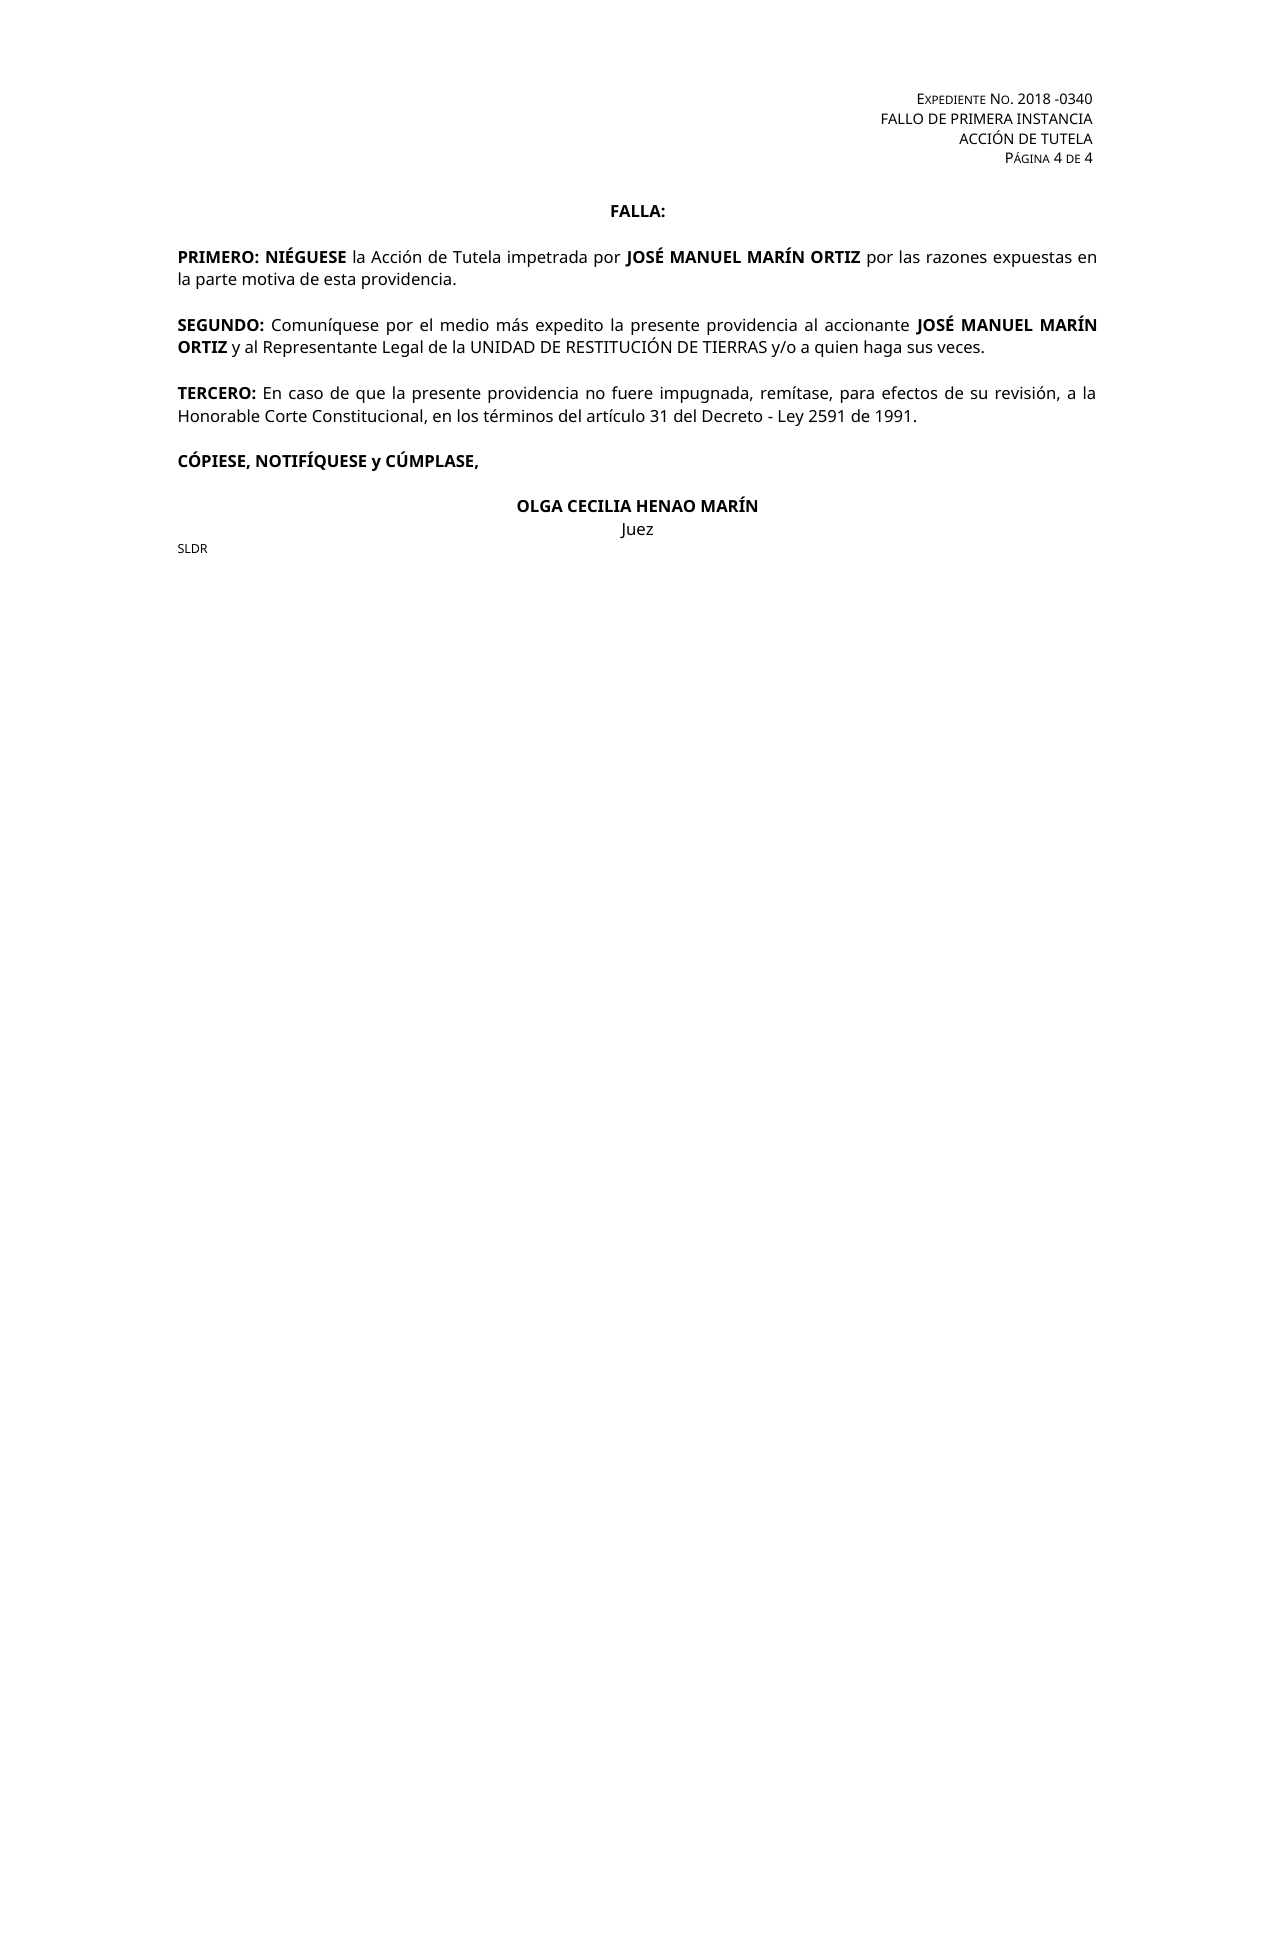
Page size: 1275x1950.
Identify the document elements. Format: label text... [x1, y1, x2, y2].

text SLDR [177, 541, 1098, 558]
text TERCERO: En caso de que la presente providencia no fuere impugnada, remítase, para efectos de su revisión, a la Honorable Corte Constitucional, en los términos del artículo 31 del Decreto - Ley 2591 de 1991. [177, 382, 1098, 427]
text PRIMERO: NIÉGUESE la Acción de Tutela impetrada por JOSÉ MANUEL MARÍN ORTIZ por las razones expuestas en la parte motiva de esta providencia. [177, 245, 1098, 291]
text CÓPIESE, NOTIFÍQUESE y CÚMPLASE, [177, 450, 1098, 472]
text SEGUNDO: Comuníquese por el medio más expedito la presente providencia al accionante JOSÉ MANUEL MARÍN ORTIZ y al Representante Legal de la UNIDAD DE RESTITUCIÓN DE TIERRAS y/o a quien haga sus veces. [177, 313, 1098, 359]
text Juez [177, 518, 1098, 541]
text OLGA CECILIA HENAO MARÍN [177, 495, 1098, 518]
text FALLA: [177, 200, 1098, 223]
